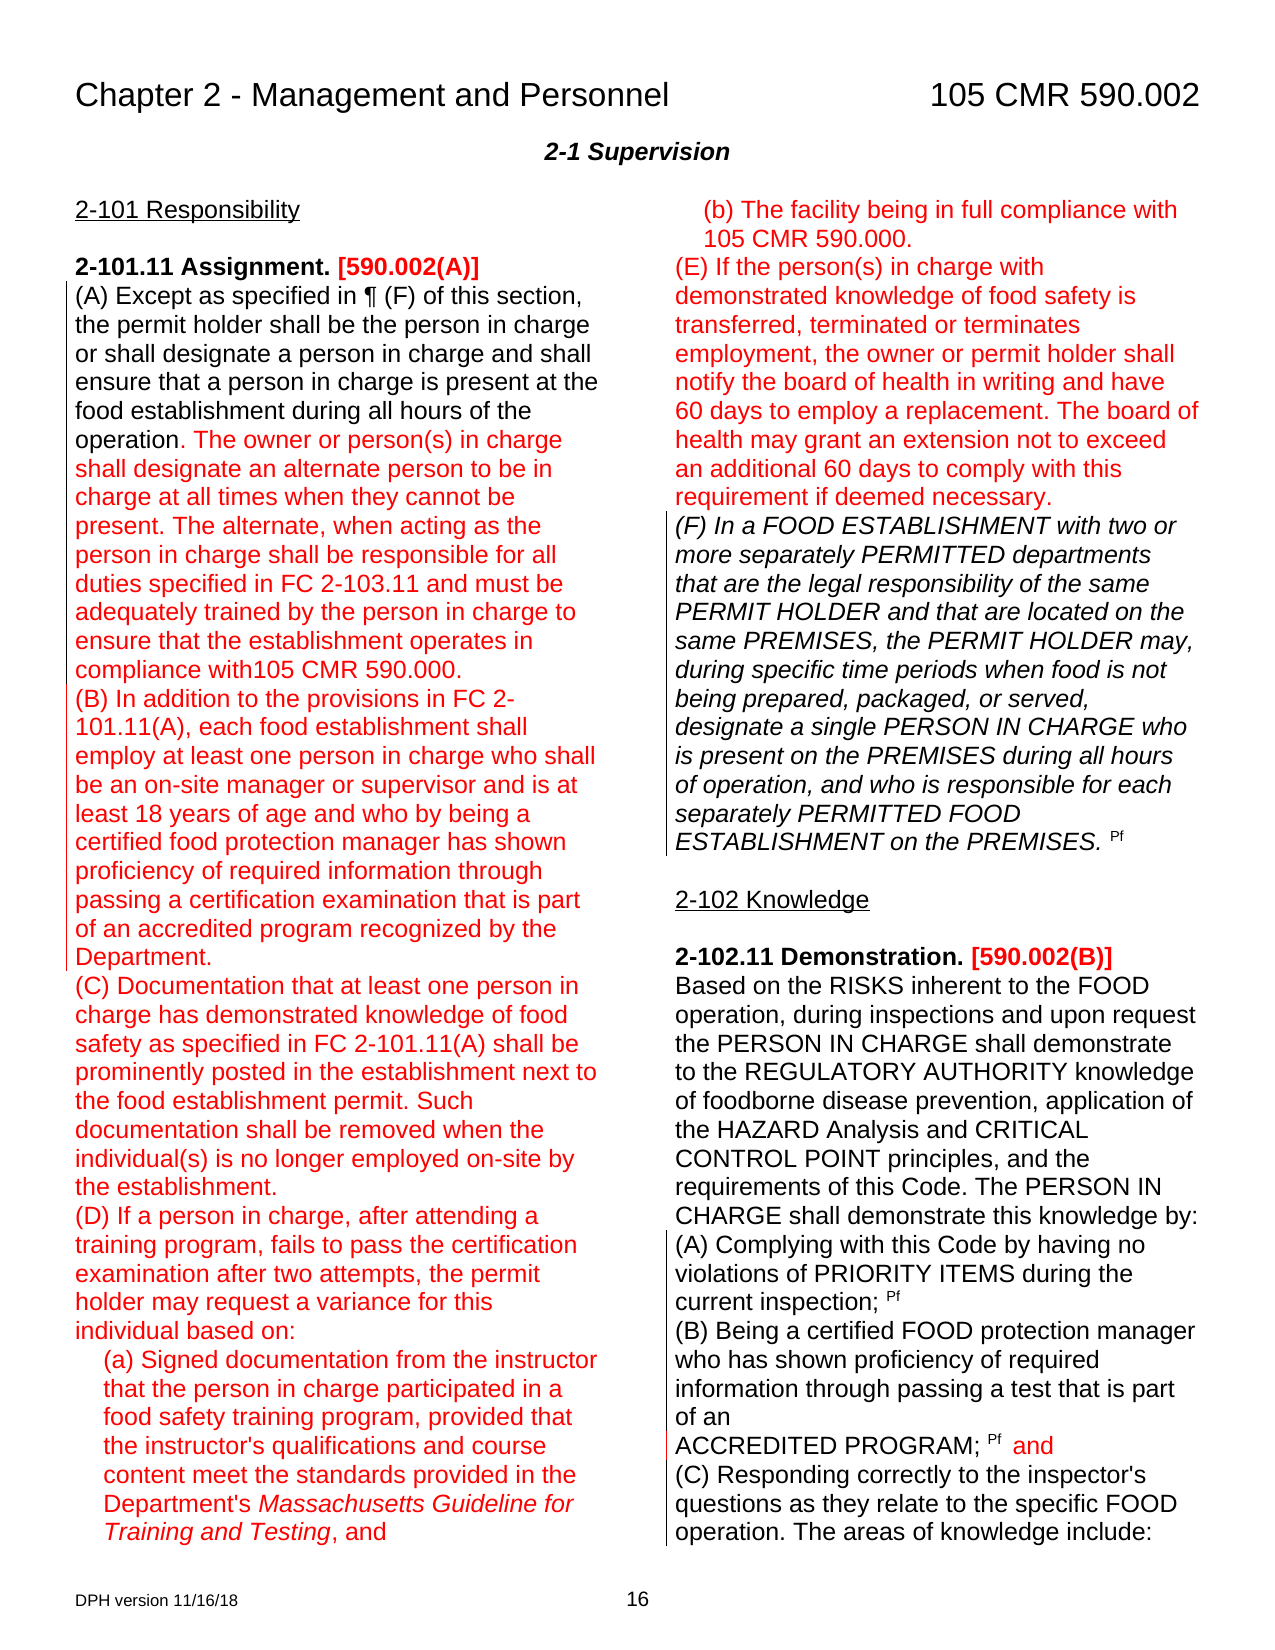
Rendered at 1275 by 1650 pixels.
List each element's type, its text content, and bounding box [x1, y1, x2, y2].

text 2-101.11 Assignment. [590.002(A)] [75, 252, 600, 281]
text 2-102.11 Demonstration. [590.002(B)] [675, 942, 1200, 971]
text Based on the RISKS inherent to the FOOD operation, during inspections and upon request the PERSON IN CHARGE shall demonstrate to the REGULATORY AUTHORITY knowledge of foodborne disease prevention, application of the HAZARD Analysis and CRITICAL CONTROL POINT principles, and the requirements of this Code. The PERSON IN CHARGE shall demonstrate this knowledge by: [675, 971, 1200, 1230]
text (C) Documentation that at least one person in charge has demonstrated knowledge of food safety as specified in FC 2-101.11(A) shall be prominently posted in the establishment next to the food establishment permit. Such documentation shall be removed when the individual(s) is no longer employed on-site by the establishment. [75, 971, 600, 1201]
text (E) If the person(s) in charge with demonstrated knowledge of food safety is transferred, terminated or terminates employment, the owner or permit holder shall notify the board of health in writing and have 60 days to employ a replacement. The board of health may grant an extension not to exceed an additional 60 days to comply with this requirement if deemed necessary. [675, 252, 1200, 511]
text (D) If a person in charge, after attending a training program, fails to pass the certification examination after two attempts, the permit holder may request a variance for this individual based on: [75, 1201, 600, 1345]
text (F) In a FOOD ESTABLISHMENT with two or more separately PERMITTED departments that are the legal responsibility of the same PERMIT HOLDER and that are located on the same PREMISES, the PERMIT HOLDER may, during specific time periods when food is not being prepared, packaged, or served, designate a single PERSON IN CHARGE who is present on the PREMISES during all hours of operation, and who is responsible for each separately PERMITTED FOOD ESTABLISHMENT on the PREMISES. Pf [675, 511, 1200, 856]
text 2-102 Knowledge [675, 885, 1200, 914]
text (C) Responding correctly to the inspector's questions as they relate to the specific FOOD operation. The areas of knowledge include: [675, 1460, 1200, 1546]
text (A) Except as specified in ¶ (F) of this section, the permit holder shall be the person in charge or shall designate a person in charge and shall ensure that a person in charge is present at the food establishment during all hours of the operation. The owner or person(s) in charge shall designate an alternate person to be in charge at all times when they cannot be present. The alternate, when acting as the person in charge shall be responsible for all duties specified in FC 2-103.11 and must be adequately trained by the person in charge to ensure that the establishment operates in compliance with105 CMR 590.000. [75, 281, 600, 684]
text Chapter 2 - Management and Personnel 105 CMR 590.002 [75, 75, 1200, 113]
text (A) Complying with this Code by having no violations of PRIORITY ITEMS during the current inspection; Pf [675, 1230, 1200, 1316]
text (b) The facility being in full compliance with 105 CMR 590.000. [703, 195, 1200, 252]
text 2-101 Responsibility [75, 195, 600, 224]
text (a) Signed documentation from the instructor that the person in charge participated in a food safety training program, provided that the instructor's qualifications and course content meet the standards provided in the Department's Massachusetts Guideline for Training and Testing, and [103, 1345, 600, 1546]
text 2-1 Supervision [75, 137, 1200, 166]
text ACCREDITED PROGRAM; Pf and [675, 1431, 1200, 1460]
text (B) Being a certified FOOD protection manager who has shown proficiency of required information through passing a test that is part of an [675, 1316, 1200, 1431]
text (B) In addition to the provisions in FC 2-101.11(A), each food establishment shall employ at least one person in charge who shall be an on-site manager or supervisor and is at least 18 years of age and who by being a certified food protection manager has shown proficiency of required information through passing a certification examination that is part of an accredited program recognized by the Department. [75, 684, 600, 971]
